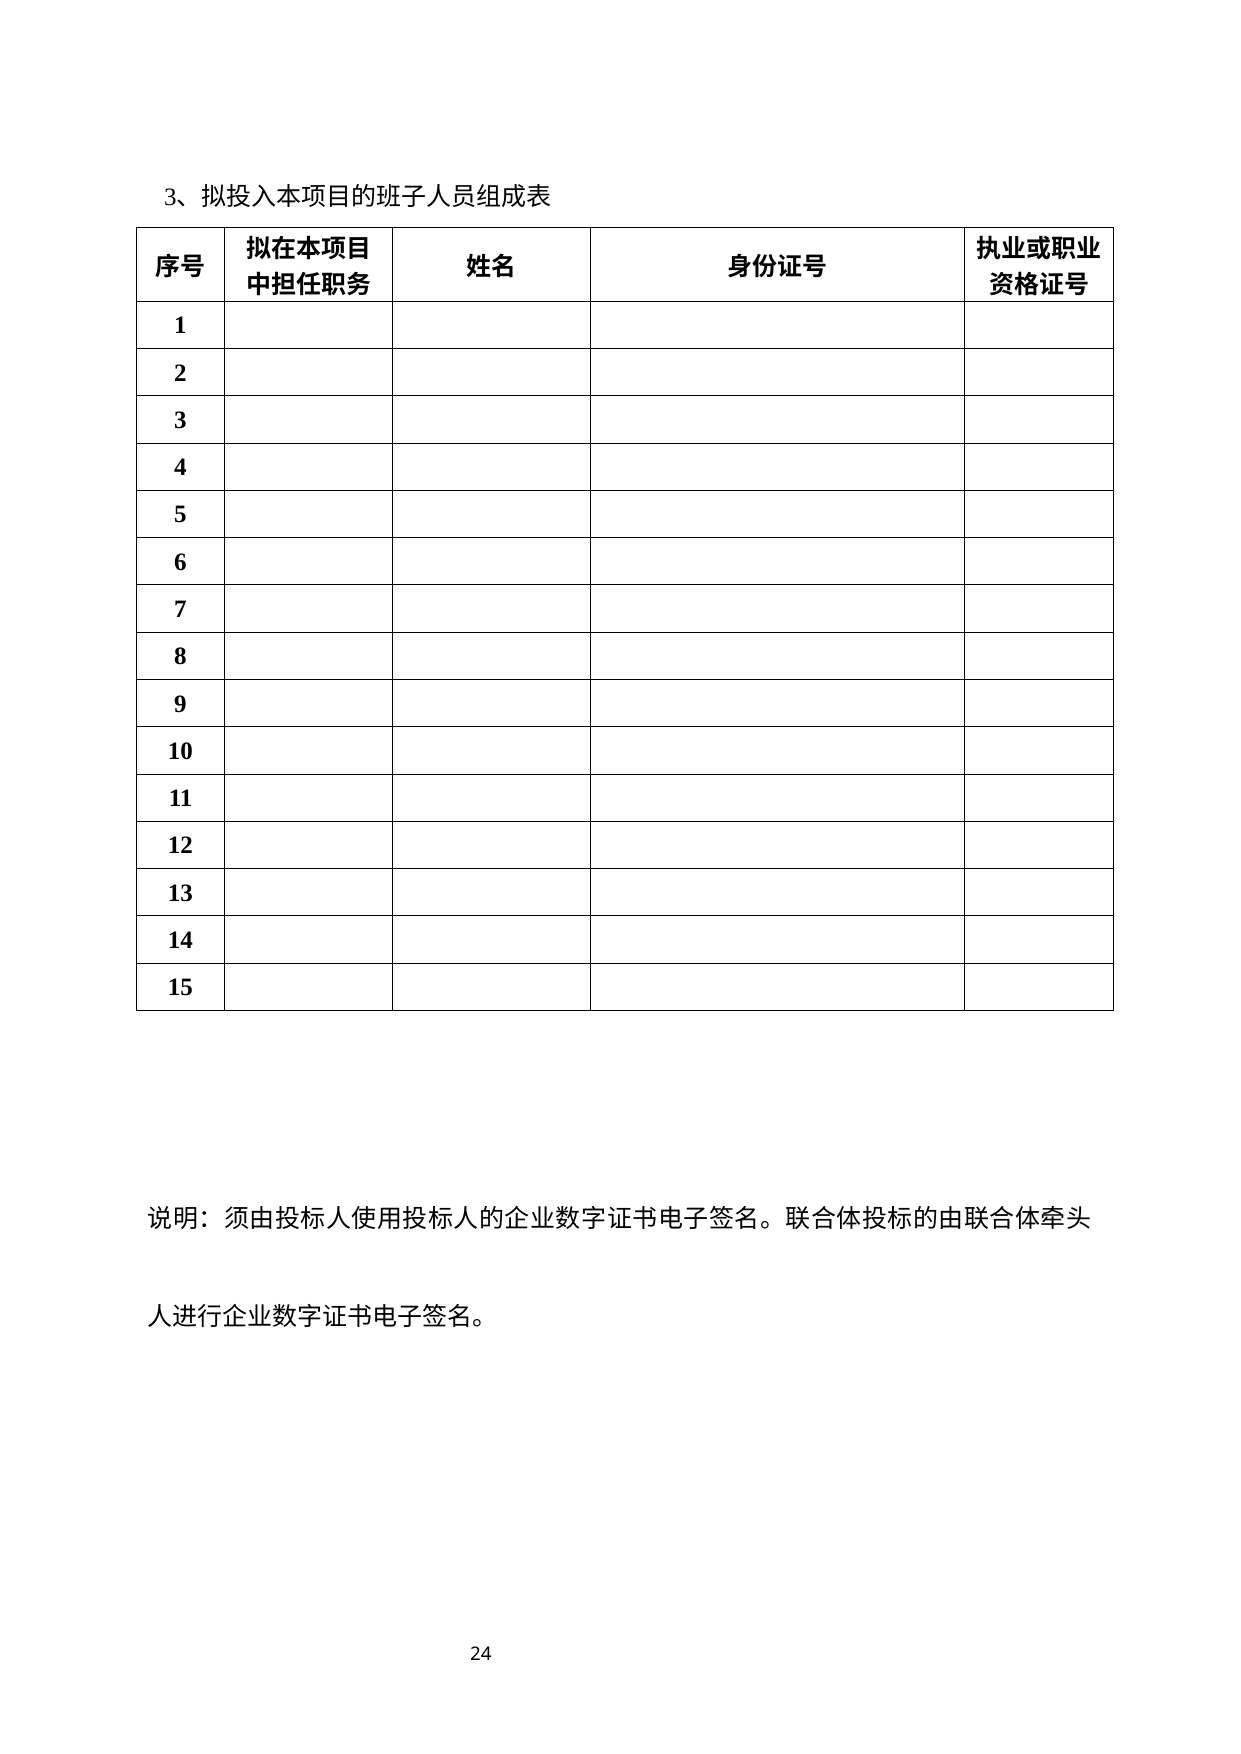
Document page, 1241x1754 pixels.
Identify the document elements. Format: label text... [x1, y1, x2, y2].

table_cell [225, 964, 392, 1010]
table_cell 14 [137, 916, 224, 963]
table_cell [225, 869, 392, 915]
table_cell [225, 396, 392, 442]
table_cell 10 [137, 727, 224, 773]
table_cell 7 [137, 585, 224, 632]
table_cell 5 [137, 491, 224, 537]
table_cell [225, 633, 392, 679]
table_cell [965, 964, 1113, 1010]
table_cell [591, 916, 964, 963]
table_cell [965, 538, 1113, 584]
table_cell [965, 444, 1113, 490]
table_cell [393, 585, 590, 632]
table_cell [393, 349, 590, 395]
text 3、拟投入本项目的班子人员组成表 [148, 162, 1093, 227]
table_header 身份证号 [591, 228, 964, 301]
table_cell [965, 822, 1113, 868]
table_cell 11 [137, 775, 224, 821]
table_cell [225, 349, 392, 395]
table_cell [591, 727, 964, 773]
table_cell [965, 396, 1113, 442]
table_cell [965, 633, 1113, 679]
table_cell [965, 727, 1113, 773]
table_header 执业或职业资格证号 [965, 228, 1113, 301]
table_cell [393, 491, 590, 537]
table_cell [591, 585, 964, 632]
table_cell [965, 680, 1113, 726]
table_cell 9 [137, 680, 224, 726]
table_cell [591, 680, 964, 726]
table_cell 3 [137, 396, 224, 442]
table_cell [393, 964, 590, 1010]
table_cell [591, 491, 964, 537]
table_cell [225, 680, 392, 726]
table_cell [965, 916, 1113, 963]
table_cell 4 [137, 444, 224, 490]
table_cell [225, 727, 392, 773]
table_cell [225, 822, 392, 868]
table_cell 6 [137, 538, 224, 584]
table_header 拟在本项目中担任职务 [225, 228, 392, 301]
table_cell [965, 585, 1113, 632]
table_cell [225, 916, 392, 963]
table_cell [965, 349, 1113, 395]
table_cell [225, 585, 392, 632]
table_cell [965, 775, 1113, 821]
table_cell [225, 444, 392, 490]
table_cell [393, 633, 590, 679]
table_cell [591, 349, 964, 395]
table_cell [591, 822, 964, 868]
table_cell [965, 491, 1113, 537]
table_cell [225, 775, 392, 821]
table_cell [393, 680, 590, 726]
table_cell [591, 964, 964, 1010]
table_header 姓名 [393, 228, 590, 301]
table_cell [591, 396, 964, 442]
table_cell [965, 869, 1113, 915]
table_cell [393, 822, 590, 868]
table_cell [393, 775, 590, 821]
table_cell [225, 538, 392, 584]
table_header 序号 [137, 228, 224, 301]
table_cell [393, 444, 590, 490]
table_cell [591, 302, 964, 348]
table_cell [393, 869, 590, 915]
table_cell [393, 916, 590, 963]
table_cell [591, 869, 964, 915]
table_cell [591, 444, 964, 490]
table_cell [393, 302, 590, 348]
table_cell [591, 538, 964, 584]
table_cell [393, 396, 590, 442]
table_cell [225, 302, 392, 348]
table_cell 2 [137, 349, 224, 395]
table_cell 15 [137, 964, 224, 1010]
table_cell [965, 302, 1113, 348]
table_cell [393, 538, 590, 584]
table_cell 12 [137, 822, 224, 868]
text 说明：须由投标人使用投标人的企业数字证书电子签名。联合体投标的由联合体牵头人进行企业数字证书电子签名。 [148, 1184, 1093, 1347]
table_cell 1 [137, 302, 224, 348]
table_cell [393, 727, 590, 773]
table_cell [225, 491, 392, 537]
table_cell [591, 775, 964, 821]
table_cell 13 [137, 869, 224, 915]
table_cell [591, 633, 964, 679]
table_cell 8 [137, 633, 224, 679]
